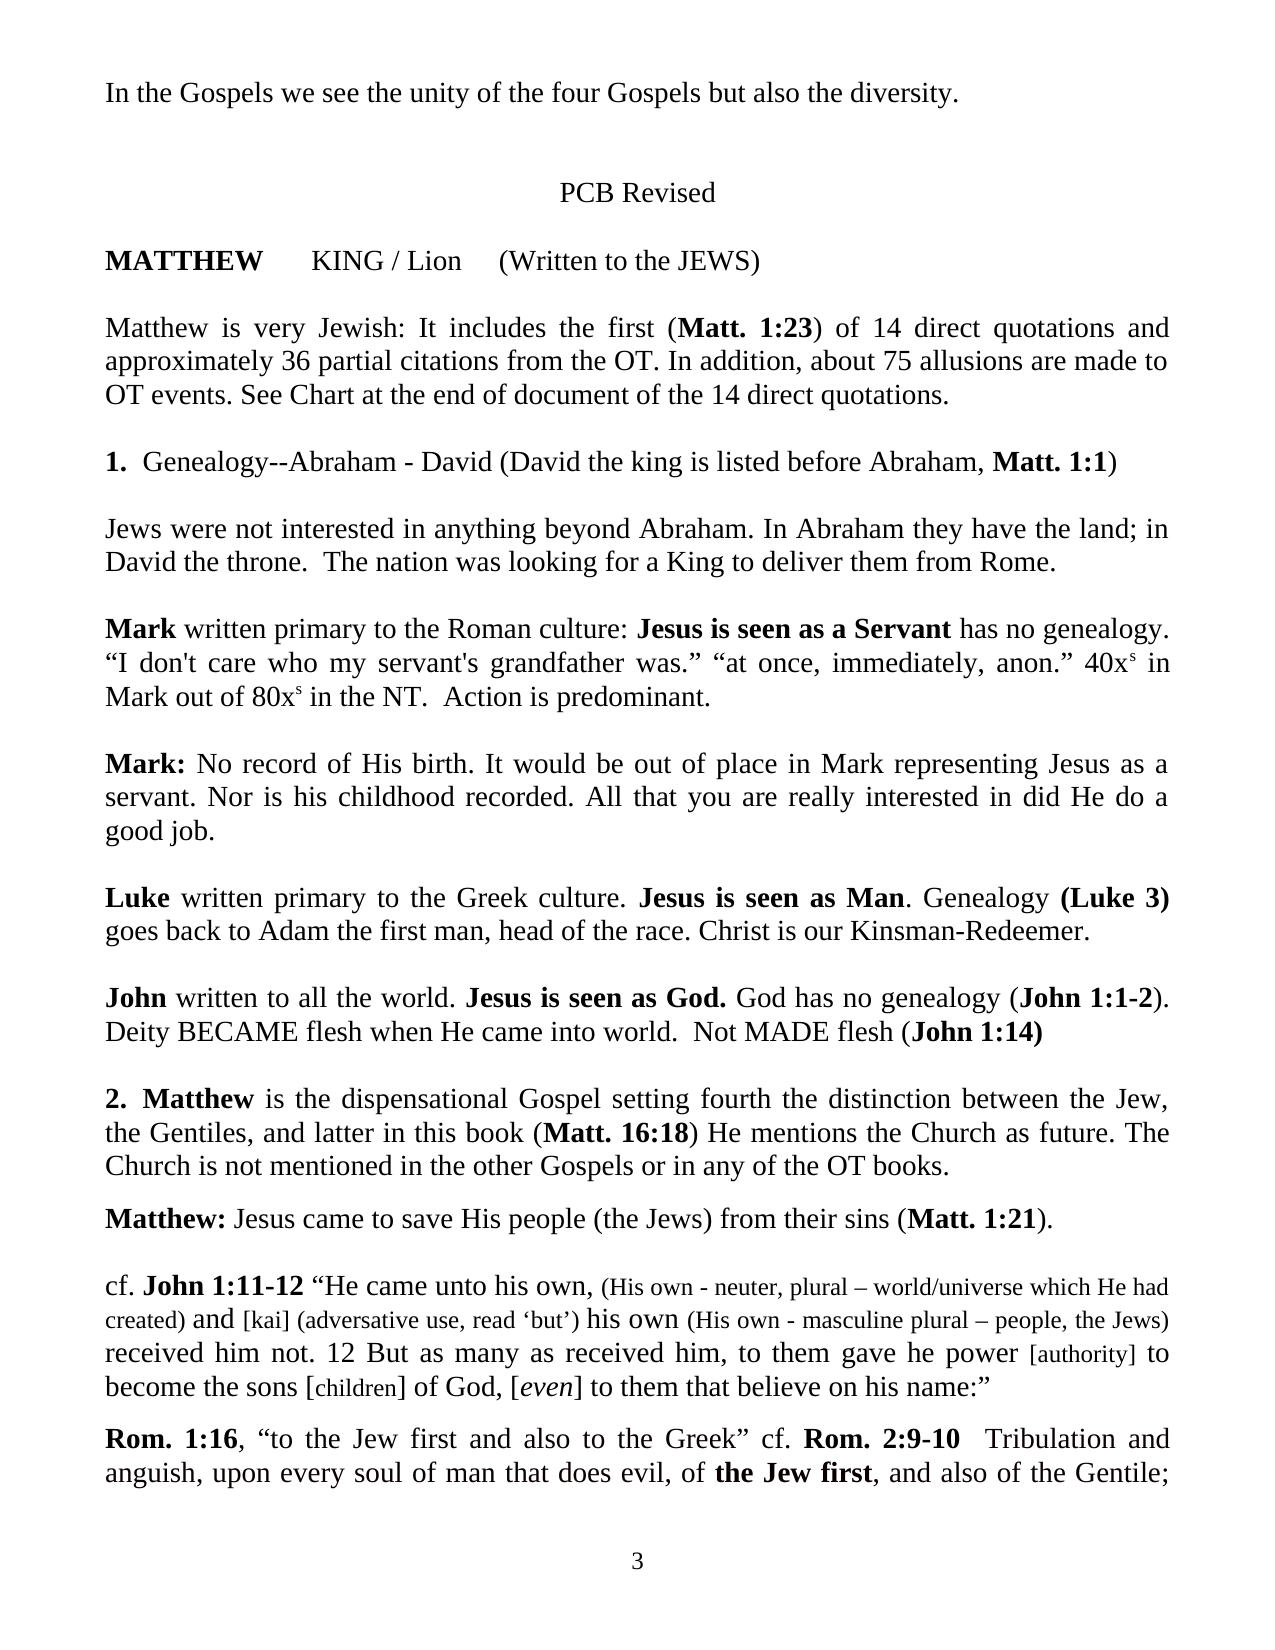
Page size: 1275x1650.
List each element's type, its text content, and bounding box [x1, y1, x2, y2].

text PCB Revised [105, 176, 1170, 209]
text MATTHEW KING / Lion (Written to the JEWS) [105, 243, 1170, 276]
text cf. John 1:11-12 “He came unto his own, (His own - neuter, plural – world/universe which He had created) and [kai] (adversative use, read ‘but’) his own (His own - masculine plural – people, the Jews) received him not. 12 But as many as received him, to them gave he power [authority] to become the sons [children] of God, [even] to them that believe on his name:” [105, 1268, 1170, 1402]
text Mark written primary to the Roman culture: Jesus is seen as a Servant has no genealogy. “I don't care who my servant's grandfather was.” “at once, immediately, anon.” 40xs in Mark out of 80xs in the NT. Action is predominant. [105, 612, 1170, 712]
text In the Gospels we see the unity of the four Gospels but also the diversity. [105, 75, 1170, 108]
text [105, 1421, 1170, 1488]
text Jews were not interested in anything beyond Abraham. In Abraham they have the land; in David the throne. The nation was looking for a King to deliver them from Rome. [105, 511, 1170, 578]
text 2. Matthew is the dispensational Gospel setting fourth the distinction between the Jew, the Gentiles, and latter in this book (Matt. 16:18) He mentions the Church as future. The Church is not mentioned in the other Gospels or in any of the OT books. [105, 1081, 1170, 1182]
text Luke written primary to the Greek culture. Jesus is seen as Man. Genealogy (Luke 3) goes back to Adam the first man, head of the race. Christ is our Kinsman-Redeemer. [105, 880, 1170, 947]
text Mark: No record of His birth. It would be out of place in Mark representing Jesus as a servant. Nor is his childhood recorded. All that you are really interested in did He do a good job. [105, 746, 1170, 846]
text 1. Genealogy--Abraham - David (David the king is listed before Abraham, Matt. 1:1) [105, 444, 1170, 477]
text Matthew: Jesus came to save His people (the Jews) from their sins (Matt. 1:21). [105, 1201, 1170, 1234]
text John written to all the world. Jesus is seen as God. God has no genealogy (John 1:1-2). Deity BECAME flesh when He came into world. Not MADE flesh (John 1:14) [105, 981, 1170, 1048]
text Matthew is very Jewish: It includes the first (Matt. 1:23) of 14 direct quotations and approximately 36 partial citations from the OT. In addition, about 75 allusions are made to OT events. See Chart at the end of document of the 14 direct quotations. [105, 310, 1170, 410]
